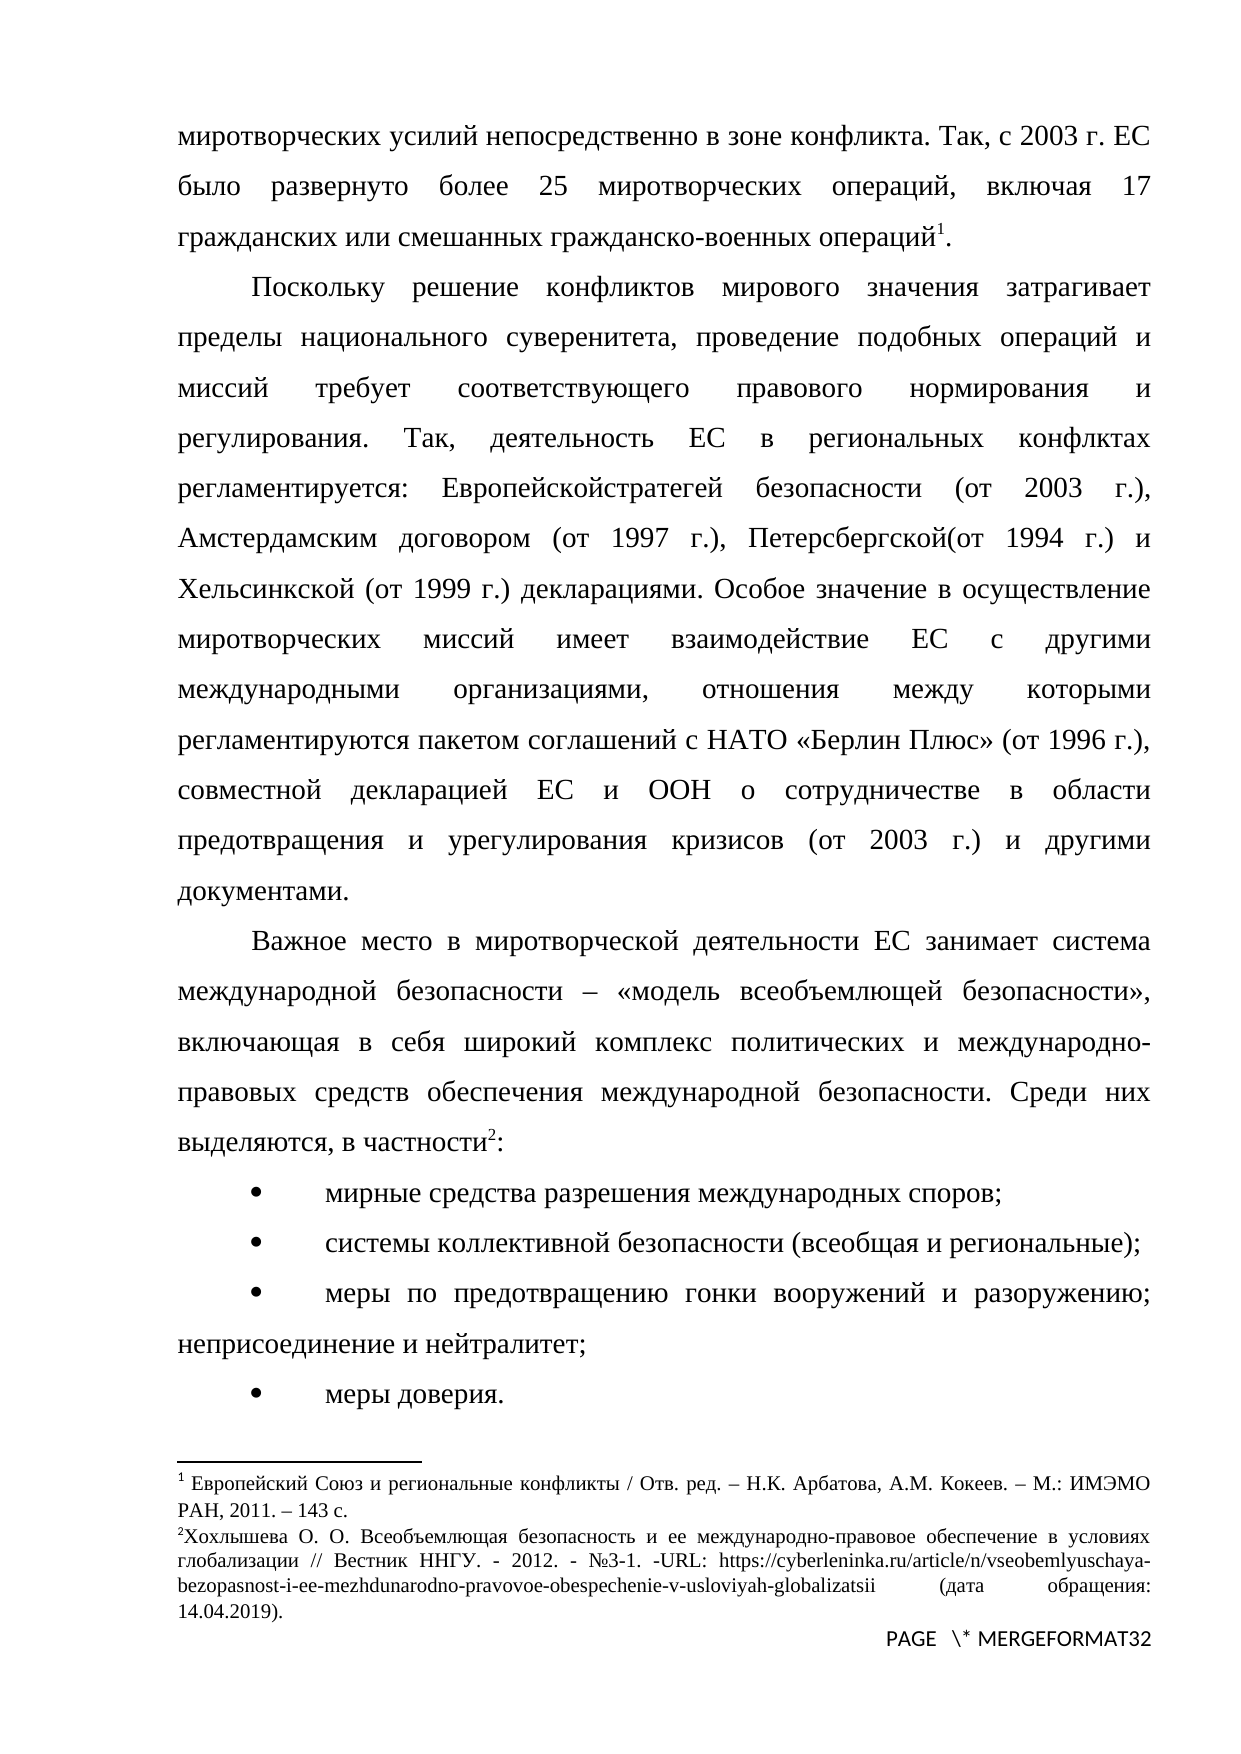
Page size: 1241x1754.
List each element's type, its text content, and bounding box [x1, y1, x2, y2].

list меры по предотвращению гонки вооружений и разоружению; неприсоединение и нейтралитет; [177, 1276, 1152, 1359]
list мирные средства разрешения международных споров; [177, 1175, 1152, 1208]
list системы коллективной безопасности (всеобщая и региональные); [177, 1225, 1152, 1259]
text Важное место в миротворческой деятельности ЕС занимает система международной безопасности – «модель всеобъемлющей безопасности», включающая в себя широкий комплекс политических и международно-правовых средств обеспечения международной безопасности. Среди них выделяются, в частности: [177, 923, 1152, 1158]
text Поскольку решение конфликтов мирового значения затрагивает пределы национального суверенитета, проведение подобных операций и миссий требует соответствующего правового нормирования и регулирования. Так, деятельность ЕС в региональных конфлктах регламентируется: Европейскойстратегей безопасности (от 2003 г.), Амстердамским договором (от 1997 г.), Петерсбергской(от 1994 г.) и Хельсинкской (от 1999 г.) декларациями. Особое значение в осуществление миротворческих миссий имеет взаимодействие ЕС с другими международными организациями, отношения между которыми регламентируются пакетом соглашений с НАТО «Берлин Плюс» (от 1996 г.), совместной декларацией ЕС и ООН о сотрудничестве в области предотвращения и урегулирования кризисов (от 2003 г.) и другими документами. [177, 269, 1152, 906]
list меры доверия. [177, 1376, 1152, 1410]
text Под кризисным регулированием в данном контексте подразумевается деятельность ЕС по урегулированию конфликтных ситуаций, как в качестве участника дипломатических переговоров, так и в статусе организатора миротворческих усилий непосредственно в зоне конфликта. Так, с 2003 г. ЕС было развернуто более 25 миротворческих операций, включая 17 гражданских или смешанных гражданско-военных операций. [177, 118, 1152, 252]
